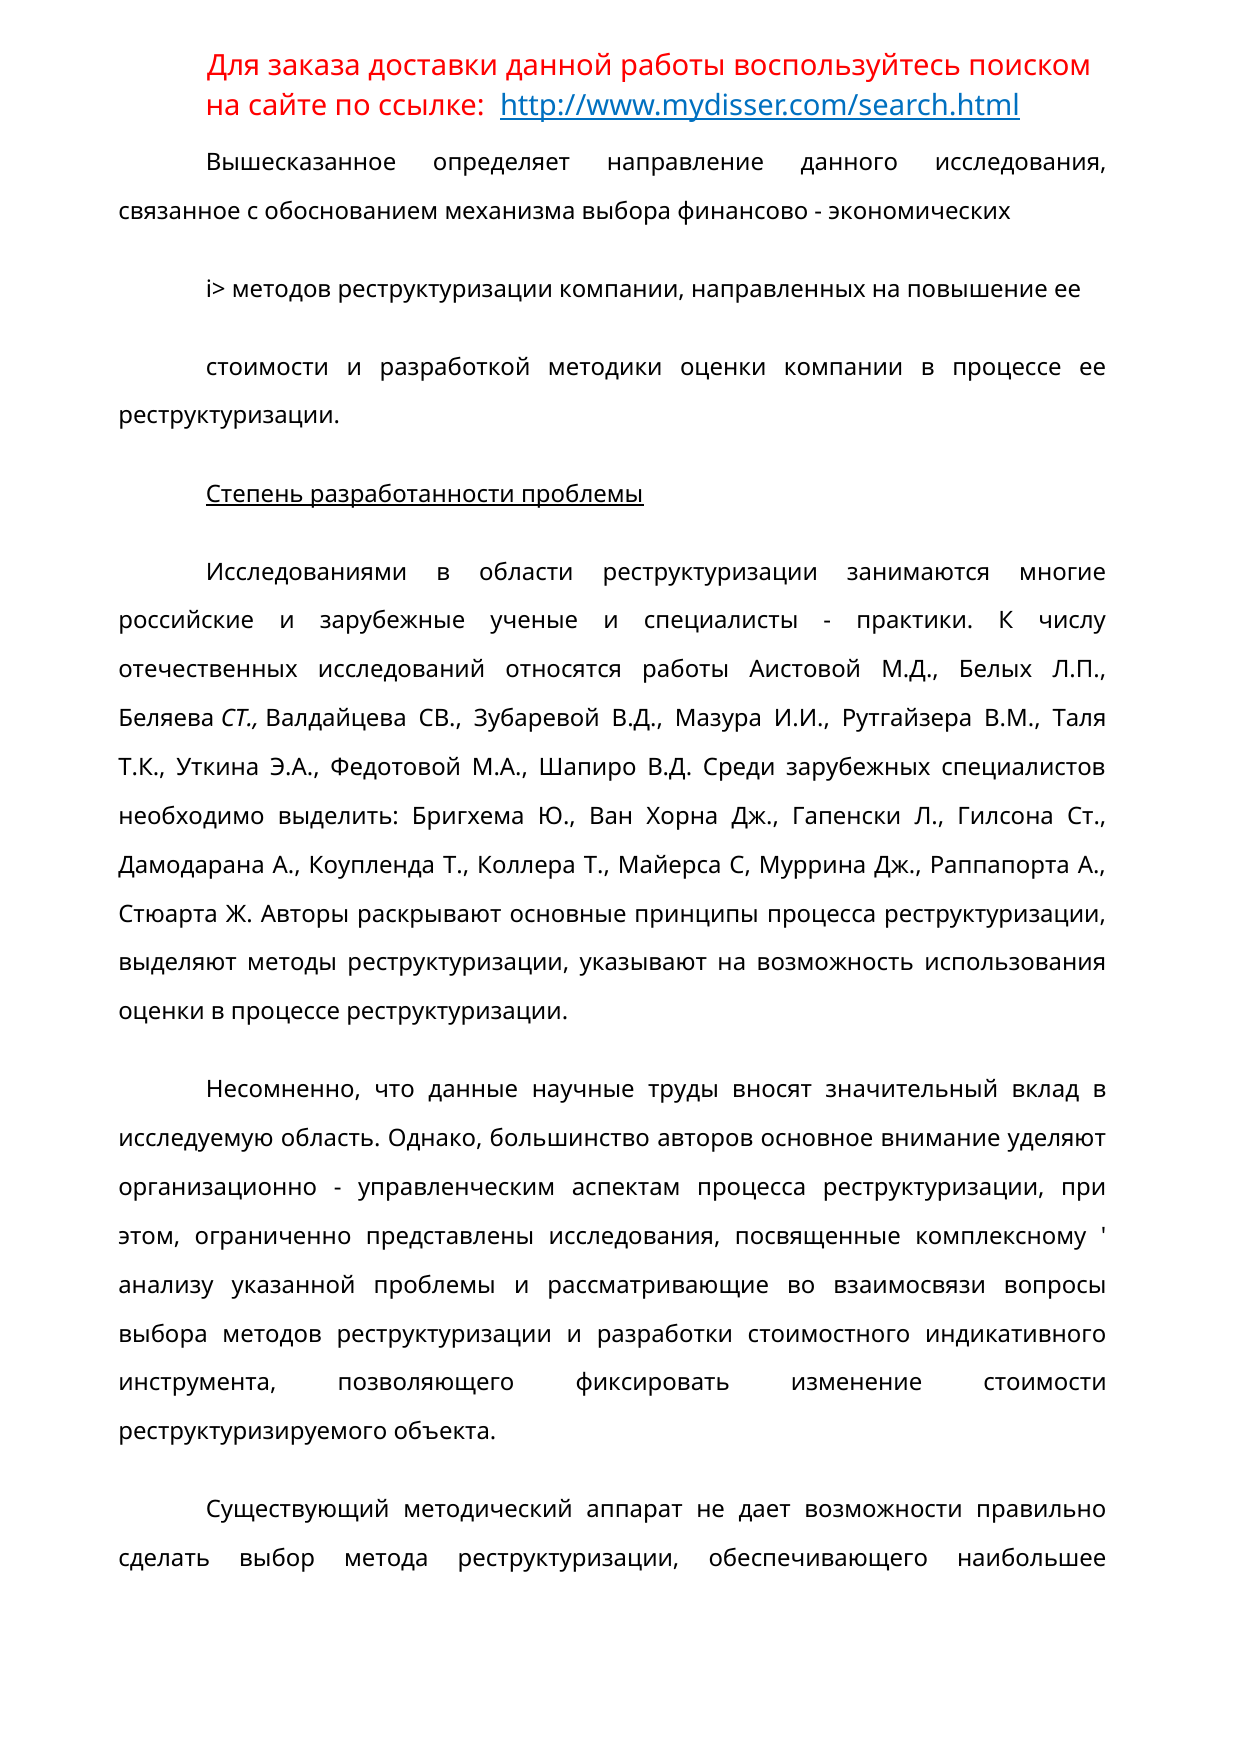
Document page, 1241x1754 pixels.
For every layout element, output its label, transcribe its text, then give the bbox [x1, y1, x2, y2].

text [118, 1492, 1107, 1573]
text Степень разработанности проблемы [118, 476, 1107, 509]
text Исследованиями в области реструктуризации занимаются многие российские и зарубежные ученые и специалисты - практики. К числу отечественных исследований относятся работы Аистовой М.Д., Белых Л.П., Беляева СТ., Валдайцева СВ., Зубаревой В.Д., Мазура И.И., Рутгайзера В.М., Таля Т.К., Уткина Э.А., Федотовой М.А., Шапиро В.Д. Среди зарубежных специалистов необходимо выделить: Бригхема Ю., Ван Хорна Дж., Гапенски Л., Гилсона Ст., Дамодарана А., Коупленда Т., Коллера Т., Майерса С, Муррина Дж., Раппапорта А., Стюарта Ж. Авторы раскрывают основные принципы процесса реструктуризации, выделяют методы реструктуризации, указывают на возможность использования оценки в процессе реструктуризации. [118, 554, 1107, 1027]
text Несомненно, что данные научные труды вносят значительный вклад в исследуемую область. Однако, большинство авторов основное внимание уделяют организационно - управленческим аспектам процесса реструктуризации, при этом, ограниченно представлены исследования, посвященные комплексному ' анализу указанной проблемы и рассматривающие во взаимосвязи вопросы выбора методов реструктуризации и разработки стоимостного индикативного инструмента, позволяющего фиксировать изменение стоимости реструктуризируемого объекта. [118, 1072, 1107, 1447]
text Вышесказанное определяет направление данного исследования, связанное с обоснованием механизма выбора финансово - экономических [118, 144, 1107, 226]
text стоимости и разработкой методики оценки компании в процессе ее реструктуризации. [118, 349, 1107, 431]
text i> методов реструктуризации компании, направленных на повышение ее [118, 271, 1107, 304]
